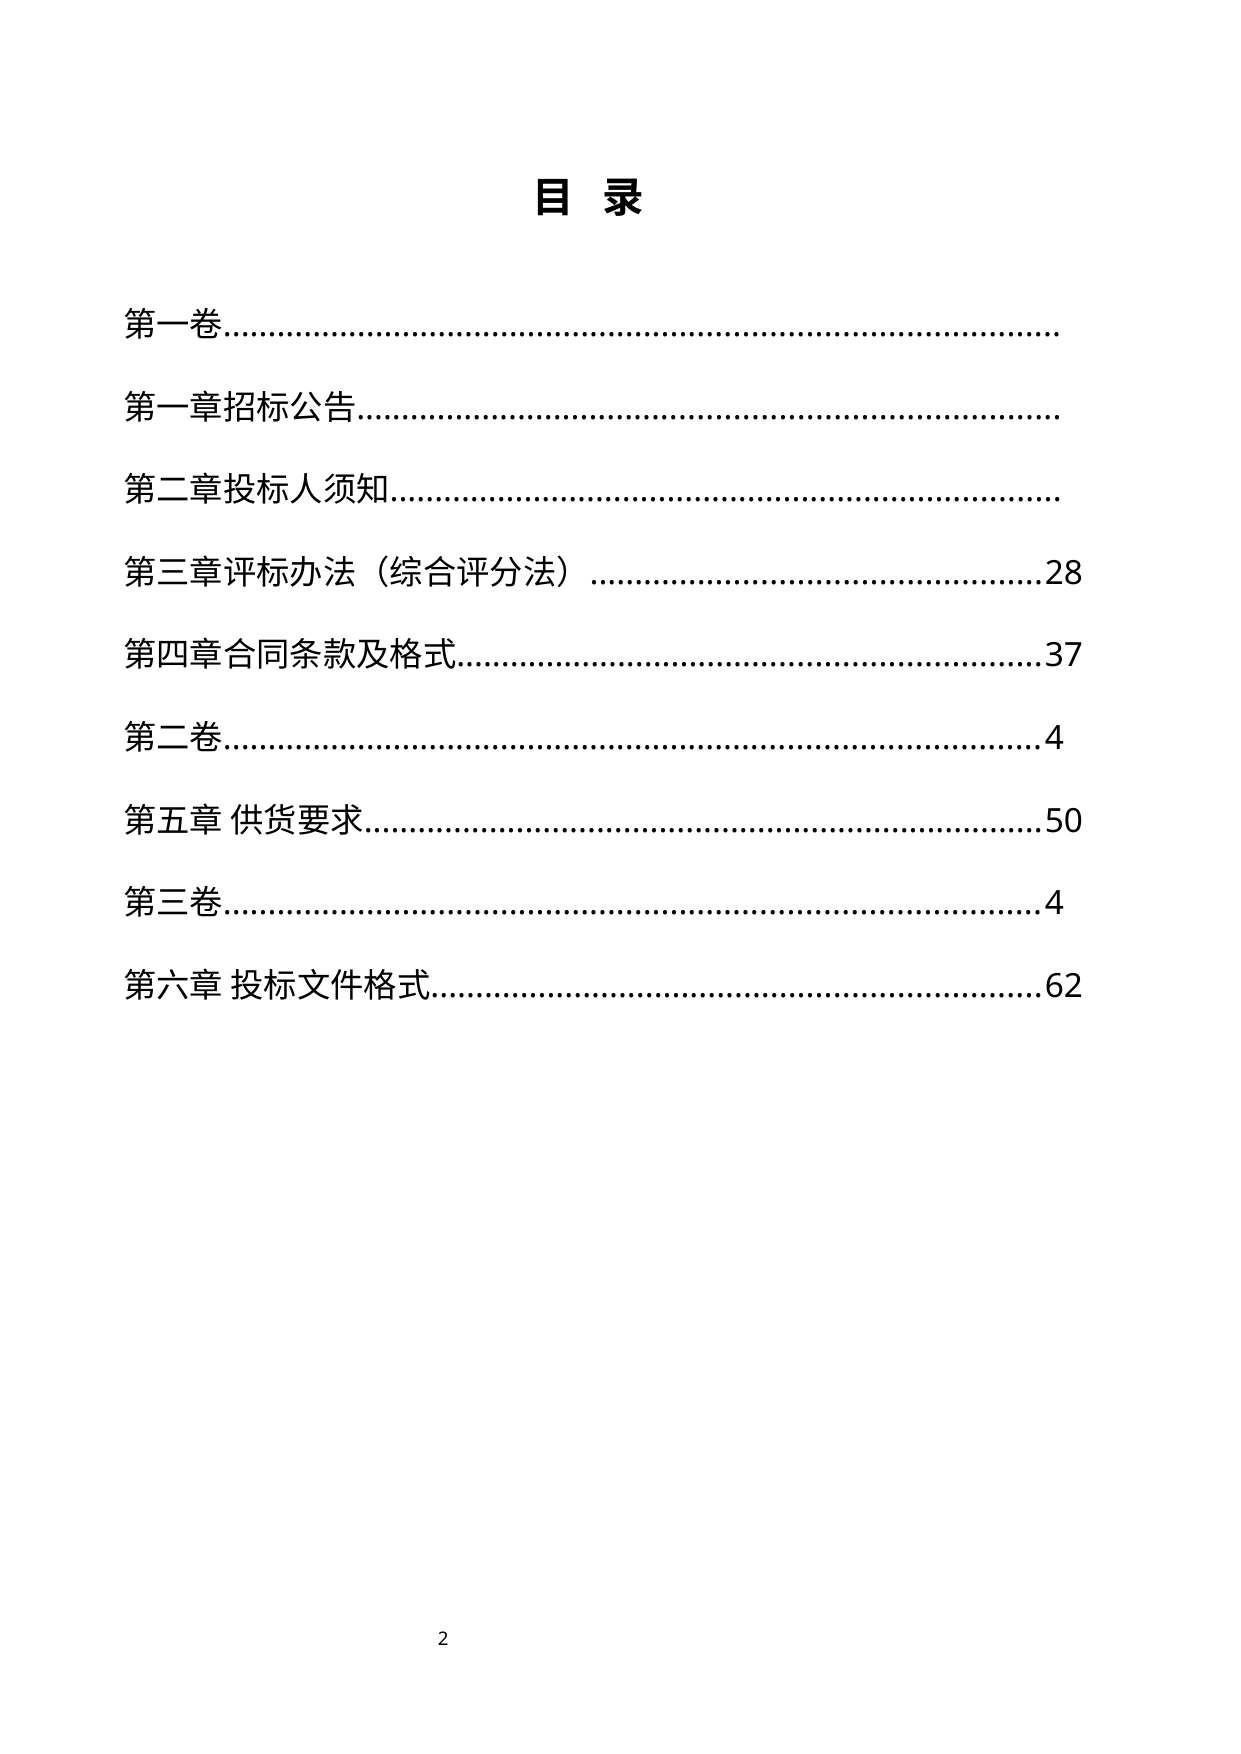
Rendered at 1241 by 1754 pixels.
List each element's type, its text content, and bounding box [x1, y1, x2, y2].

text 目 录 [123, 162, 1053, 227]
text 第四章合同条款及格式 37 [123, 620, 1053, 685]
text 第二章投标人须知 7 [123, 455, 1053, 520]
text 第六章 投标文件格式 62 [123, 950, 1053, 1015]
text 第一卷 3 [123, 289, 1053, 354]
text 第三章评标办法（综合评分法） 28 [123, 537, 1053, 602]
text 第五章 供货要求 50 [123, 785, 1053, 850]
text 第一章招标公告 3 [123, 372, 1053, 437]
text 第二卷 40 [123, 703, 1053, 768]
text 第三卷 42 [123, 868, 1053, 933]
